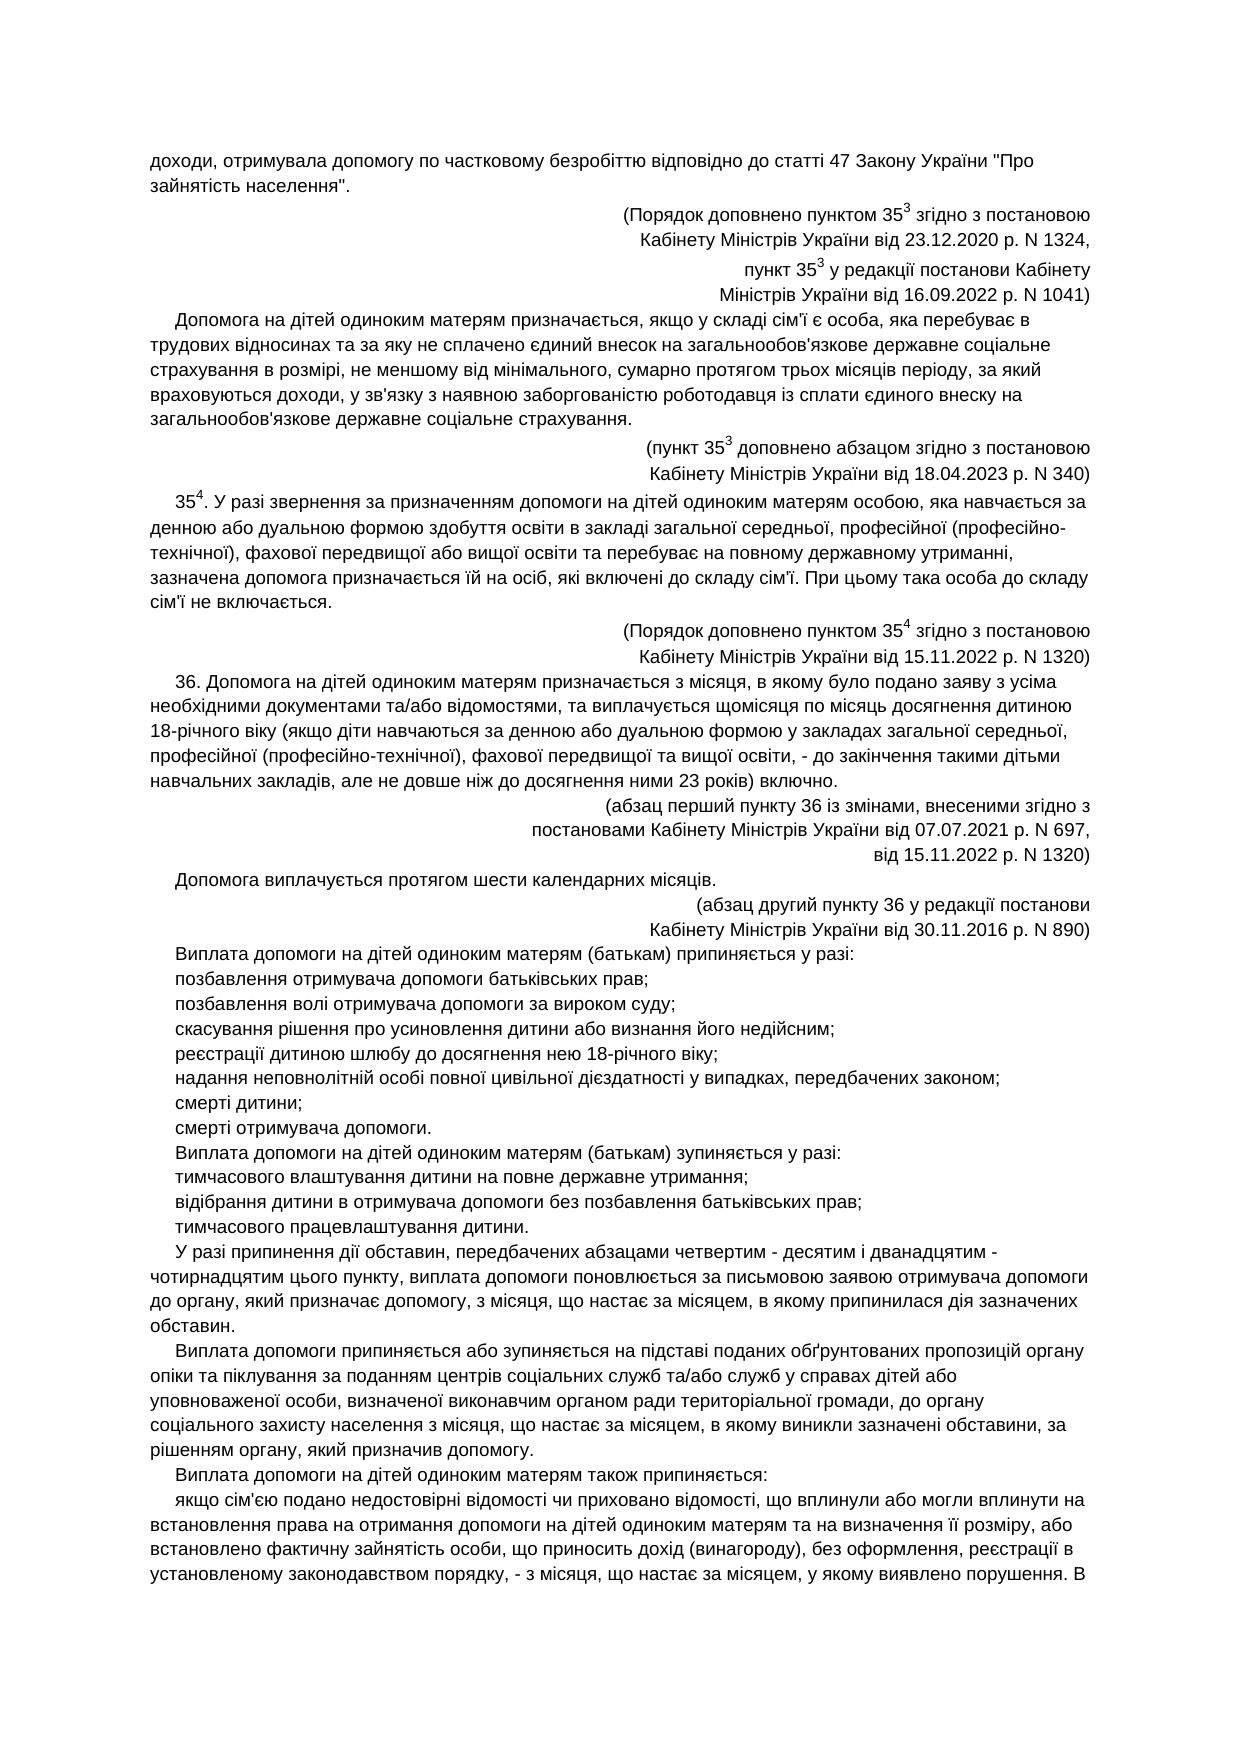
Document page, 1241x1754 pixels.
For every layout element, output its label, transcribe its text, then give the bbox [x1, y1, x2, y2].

text 354. У разі звернення за призначенням допомоги на дітей одиноким матерям особою, яка навчається за денною або дуальною формою здобуття освіти в закладі загальної середньої, професійної (професійно-технічної), фахової передвищої або вищої освіти та перебуває на повному державному утриманні, зазначена допомога призначається їй на осіб, які включені до складу сім'ї. При цьому така особа до складу сім'ї не включається. [150, 487, 1090, 613]
text реєстрації дитиною шлюбу до досягнення нею 18-річного віку; [150, 1042, 1090, 1064]
text Виплата допомоги на дітей одиноким матерям також припиняється: [150, 1464, 1090, 1485]
text Допомога виплачується протягом шести календарних місяців. [150, 869, 1090, 890]
text смерті отримувача допомоги. [150, 1117, 1090, 1138]
text скасування рішення про усиновлення дитини або визнання його недійсним; [150, 1017, 1090, 1039]
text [150, 150, 1090, 196]
text Виплата допомоги на дітей одиноким матерям (батькам) зупиняється у разі: [150, 1141, 1090, 1163]
text (Порядок доповнено пунктом 353 згідно з постановою Кабінету Міністрів України від 23.12.2020 р. N 1324, пункт 353 у редакції постанови Кабінету Міністрів України від 16.09.2022 р. N 1041) [150, 199, 1090, 306]
text Допомога на дітей одиноким матерям призначається, якщо у складі сім'ї є особа, яка перебуває в трудових відносинах та за яку не сплачено єдиний внесок на загальнообов'язкове державне соціальне страхування в розмірі, не меншому від мінімального, сумарно протягом трьох місяців періоду, за який враховуються доходи, у зв'язку з наявною заборгованістю роботодавця із сплати єдиного внеску на загальнообов'язкове державне соціальне страхування. [150, 309, 1090, 430]
text (пункт 353 доповнено абзацом згідно з постановою Кабінету Міністрів України від 18.04.2023 р. N 340) [150, 433, 1090, 484]
text У разі припинення дії обставин, передбачених абзацами четвертим - десятим і дванадцятим - чотирнадцятим цього пункту, виплата допомоги поновлюється за письмовою заявою отримувача допомоги до органу, який призначає допомогу, з місяця, що настає за місяцем, в якому припинилася дія зазначених обставин. [150, 1241, 1090, 1337]
text надання неповнолітній особі повної цивільної дієздатності у випадках, передбачених законом; [150, 1067, 1090, 1089]
text (абзац перший пункту 36 із змінами, внесеними згідно з постановами Кабінету Міністрів України від 07.07.2021 р. N 697, від 15.11.2022 р. N 1320) [150, 794, 1090, 866]
text смерті дитини; [150, 1092, 1090, 1113]
text Виплата допомоги припиняється або зупиняється на підставі поданих обґрунтованих пропозицій органу опіки та піклування за поданням центрів соціальних служб та/або служб у справах дітей або уповноваженої особи, визначеної виконавчим органом ради територіальної громади, до органу соціального захисту населення з місяця, що настає за місяцем, в якому виникли зазначені обставини, за рішенням органу, який призначив допомогу. [150, 1340, 1090, 1461]
text тимчасового працевлаштування дитини. [150, 1216, 1090, 1237]
text тимчасового влаштування дитини на повне державне утримання; [150, 1166, 1090, 1188]
text (абзац другий пункту 36 у редакції постанови Кабінету Міністрів України від 30.11.2016 р. N 890) [150, 893, 1090, 940]
text позбавлення отримувача допомоги батьківських прав; [150, 968, 1090, 989]
text 36. Допомога на дітей одиноким матерям призначається з місяця, в якому було подано заяву з усіма необхідними документами та/або відомостями, та виплачується щомісяця по місяць досягнення дитиною 18-річного віку (якщо діти навчаються за денною або дуальною формою у закладах загальної середньої, професійної (професійно-технічної), фахової передвищої та вищої освіти, - до закінчення такими дітьми навчальних закладів, але не довше ніж до досягнення ними 23 років) включно. [150, 670, 1090, 791]
text Виплата допомоги на дітей одиноким матерям (батькам) припиняється у разі: [150, 943, 1090, 965]
text відібрання дитини в отримувача допомоги без позбавлення батьківських прав; [150, 1191, 1090, 1213]
text (Порядок доповнено пунктом 354 згідно з постановою Кабінету Міністрів України від 15.11.2022 р. N 1320) [150, 616, 1090, 667]
text позбавлення волі отримувача допомоги за вироком суду; [150, 993, 1090, 1014]
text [150, 1488, 1090, 1584]
